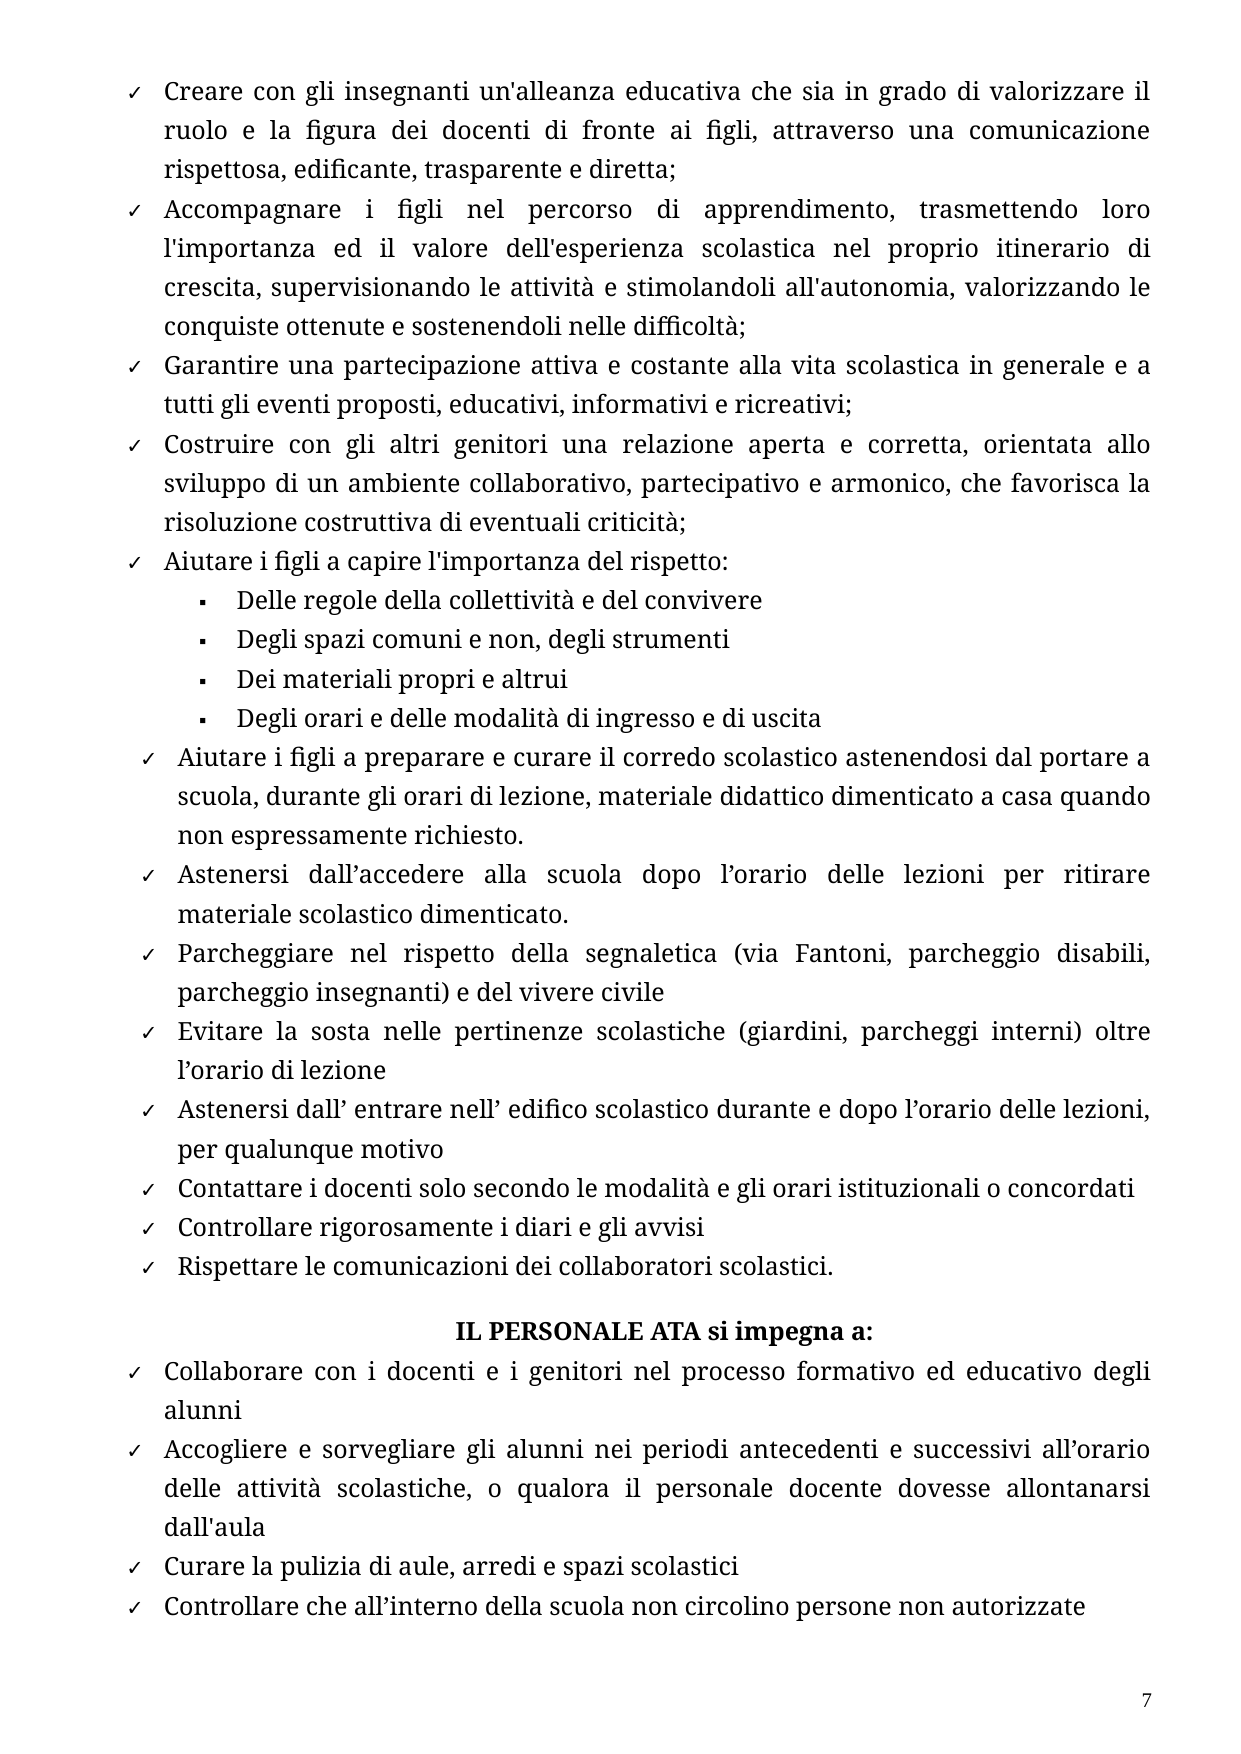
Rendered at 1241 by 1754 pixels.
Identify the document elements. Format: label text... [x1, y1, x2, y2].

list Creare con gli insegnanti un'alleanza educativa che sia in grado di valorizzare il ruolo e la figura dei docenti di fronte ai figli, attraverso una comunicazione rispettosa, edificante, trasparente e diretta; [126, 74, 1152, 186]
list Controllare rigorosamente i diari e gli avvisi [140, 1210, 1152, 1244]
list Accompagnare i figli nel percorso di apprendimento, trasmettendo loro l'importanza ed il valore dell'esperienza scolastica nel proprio itinerario di crescita, supervisionando le attività e stimolandoli all'autonomia, valorizzando le conquiste ottenute e sostenendoli nelle difficoltà; [126, 191, 1152, 343]
list Delle regole della collettività e del convivere [199, 583, 1152, 617]
list Costruire con gli altri genitori una relazione aperta e corretta, orientata allo sviluppo di un ambiente collaborativo, partecipativo e armonico, che favorisca la risoluzione costruttiva di eventuali criticità; [126, 426, 1152, 539]
list Rispettare le comunicazioni dei collaboratori scolastici. [140, 1249, 1152, 1283]
list Aiutare i figli a preparare e curare il corredo scolastico astenendosi dal portare a scuola, durante gli orari di lezione, materiale didattico dimenticato a casa quando non espressamente richiesto. [140, 740, 1152, 852]
list Degli orari e delle modalità di ingresso e di uscita [199, 701, 1152, 734]
list Curare la pulizia di aule, arredi e spazi scolastici [126, 1549, 1152, 1583]
list Garantire una partecipazione attiva e costante alla vita scolastica in generale e a tutti gli eventi proposti, educativi, informativi e ricreativi; [126, 348, 1152, 421]
list Aiutare i figli a capire l'importanza del rispetto: [126, 544, 1152, 578]
text IL PERSONALE ATA si impegna a: [177, 1314, 1152, 1348]
list Collaborare con i docenti e i genitori nel processo formativo ed educativo degli alunni [126, 1353, 1152, 1426]
list Astenersi dall’accedere alla scuola dopo l’orario delle lezioni per ritirare materiale scolastico dimenticato. [140, 857, 1152, 930]
list Astenersi dall’ entrare nell’ edifico scolastico durante e dopo l’orario delle lezioni, per qualunque motivo [140, 1092, 1152, 1165]
list Contattare i docenti solo secondo le modalità e gli orari istituzionali o concordati [140, 1171, 1152, 1204]
list Evitare la sosta nelle pertinenze scolastiche (giardini, parcheggi interni) oltre l’orario di lezione [140, 1014, 1152, 1087]
list Accogliere e sorvegliare gli alunni nei periodi antecedenti e successivi all’orario delle attività scolastiche, o qualora il personale docente dovesse allontanarsi dall'aula [126, 1432, 1152, 1544]
list Degli spazi comuni e non, degli strumenti [199, 622, 1152, 656]
list Dei materiali propri e altrui [199, 661, 1152, 695]
list Parcheggiare nel rispetto della segnaletica (via Fantoni, parcheggio disabili, parcheggio insegnanti) e del vivere civile [140, 936, 1152, 1009]
list Controllare che all’interno della scuola non circolino persone non autorizzate [126, 1588, 1152, 1622]
